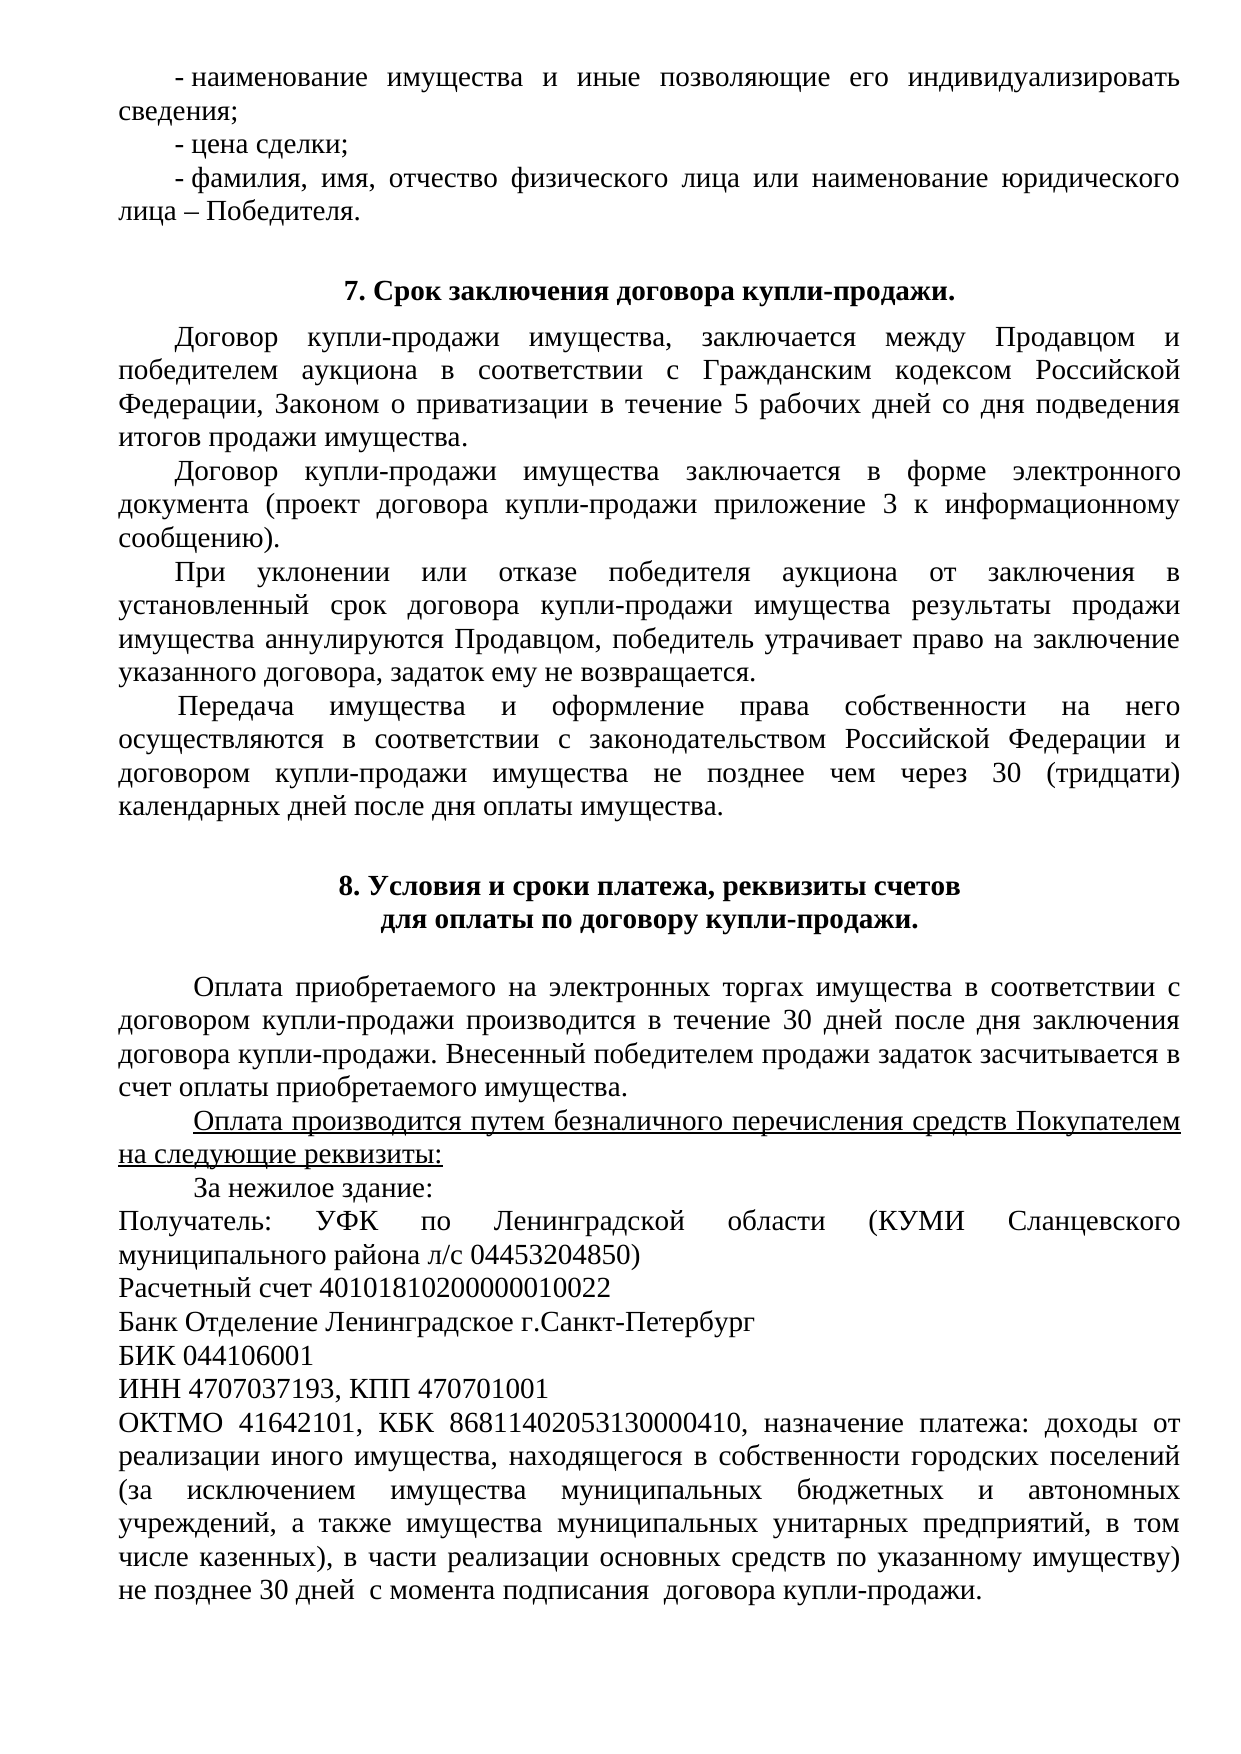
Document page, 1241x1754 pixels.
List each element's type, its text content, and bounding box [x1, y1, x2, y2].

text За нежилое здание: [118, 1170, 1181, 1203]
text Оплата производится путем безналичного перечисления средств Покупателем на следующие реквизиты: [118, 1103, 1181, 1170]
text - цена сделки; [118, 126, 1181, 160]
text - фамилия, имя, отчество физического лица или наименование юридического лица – Победителя. [118, 160, 1181, 227]
text ОКТМО 41642101, КБК 86811402053130000410, назначение платежа: доходы от реализации иного имущества, находящегося в собственности городских поселений (за исключением имущества муниципальных бюджетных и автономных учреждений, а также имущества муниципальных унитарных предприятий, в том числе казенных), в части реализации основных средств по указанному имуществу) не позднее 30 дней с момента подписания договора купли-продажи. [118, 1405, 1181, 1606]
text Оплата приобретаемого на электронных торгах имущества в соответствии с договором купли-продажи производится в течение 30 дней после дня заключения договора купли-продажи. Внесенный победителем продажи задаток засчитывается в счет оплаты приобретаемого имущества. [118, 969, 1181, 1103]
list Банк Отделение Ленинградское г.Санкт-Петербург [118, 1304, 1181, 1338]
text Получатель: УФК по Ленинградской области (КУМИ Сланцевского муниципального района л/с 04453204850) [118, 1203, 1181, 1271]
text При уклонении или отказе победителя аукциона от заключения в установленный срок договора купли-продажи имущества результаты продажи имущества аннулируются Продавцом, победитель утрачивает право на заключение указанного договора, задаток ему не возвращается. [118, 554, 1181, 688]
text Договор купли-продажи имущества заключается в форме электронного документа (проект договора купли-продажи приложение 3 к информационному сообщению). [118, 453, 1181, 554]
list Расчетный счет 40101810200000010022 [118, 1271, 1181, 1304]
text 8. Условия и сроки платежа, реквизиты счетов [118, 868, 1181, 902]
list БИК 044106001 [118, 1338, 1181, 1371]
text 7. Срок заключения договора купли-продажи. [118, 273, 1181, 306]
list ИНН 4707037193, КПП 470701001 [118, 1371, 1181, 1405]
text Договор купли-продажи имущества, заключается между Продавцом и победителем аукциона в соответствии с Гражданским кодексом Российской Федерации, Законом о приватизации в течение 5 рабочих дней со дня подведения итогов продажи имущества. [118, 319, 1181, 453]
text - наименование имущества и иные позволяющие его индивидуализировать сведения; [118, 59, 1181, 126]
text Передача имущества и оформление права собственности на него осуществляются в соответствии с законодательством Российской Федерации и договором купли-продажи имущества не позднее чем через 30 (тридцати) календарных дней после дня оплаты имущества. [118, 688, 1181, 822]
text для оплаты по договору купли-продажи. [118, 902, 1181, 935]
